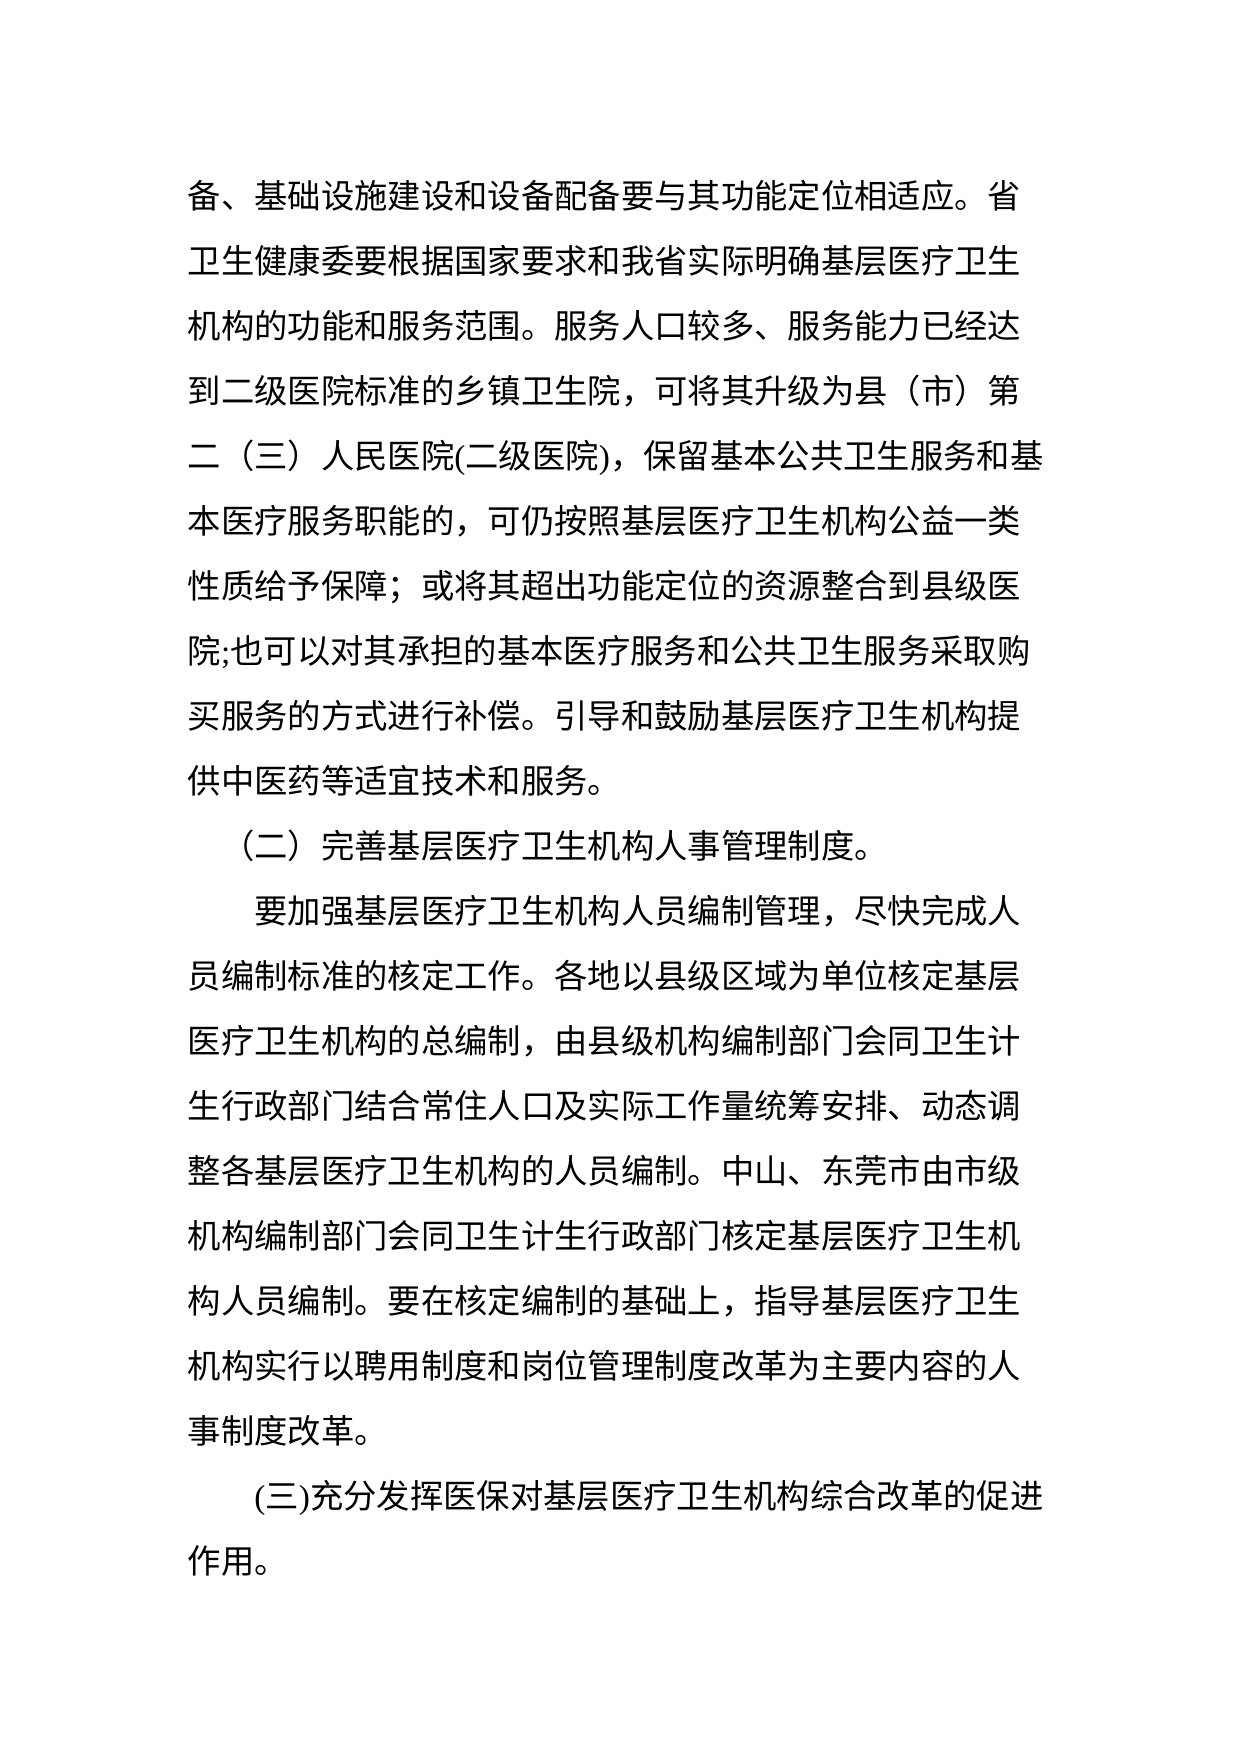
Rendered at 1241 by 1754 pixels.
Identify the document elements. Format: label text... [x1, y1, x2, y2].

list (三)充分发挥医保对基层医疗卫生机构综合改革的促进作用。 [187, 1462, 1053, 1592]
list 要加强基层医疗卫生机构人员编制管理，尽快完成人员编制标准的核定工作。各地以县级区域为单位核定基层医疗卫生机构的总编制，由县级机构编制部门会同卫生计生行政部门结合常住人口及实际工作量统筹安排、动态调整各基层医疗卫生机构的人员编制。中山、东莞市由市级机构编制部门会同卫生计生行政部门核定基层医疗卫生机构人员编制。要在核定编制的基础上，指导基层医疗卫生机构实行以聘用制度和岗位管理制度改革为主要内容的人事制度改革。 [187, 877, 1053, 1462]
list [187, 162, 1053, 812]
list （二）完善基层医疗卫生机构人事管理制度。 [187, 812, 1053, 877]
